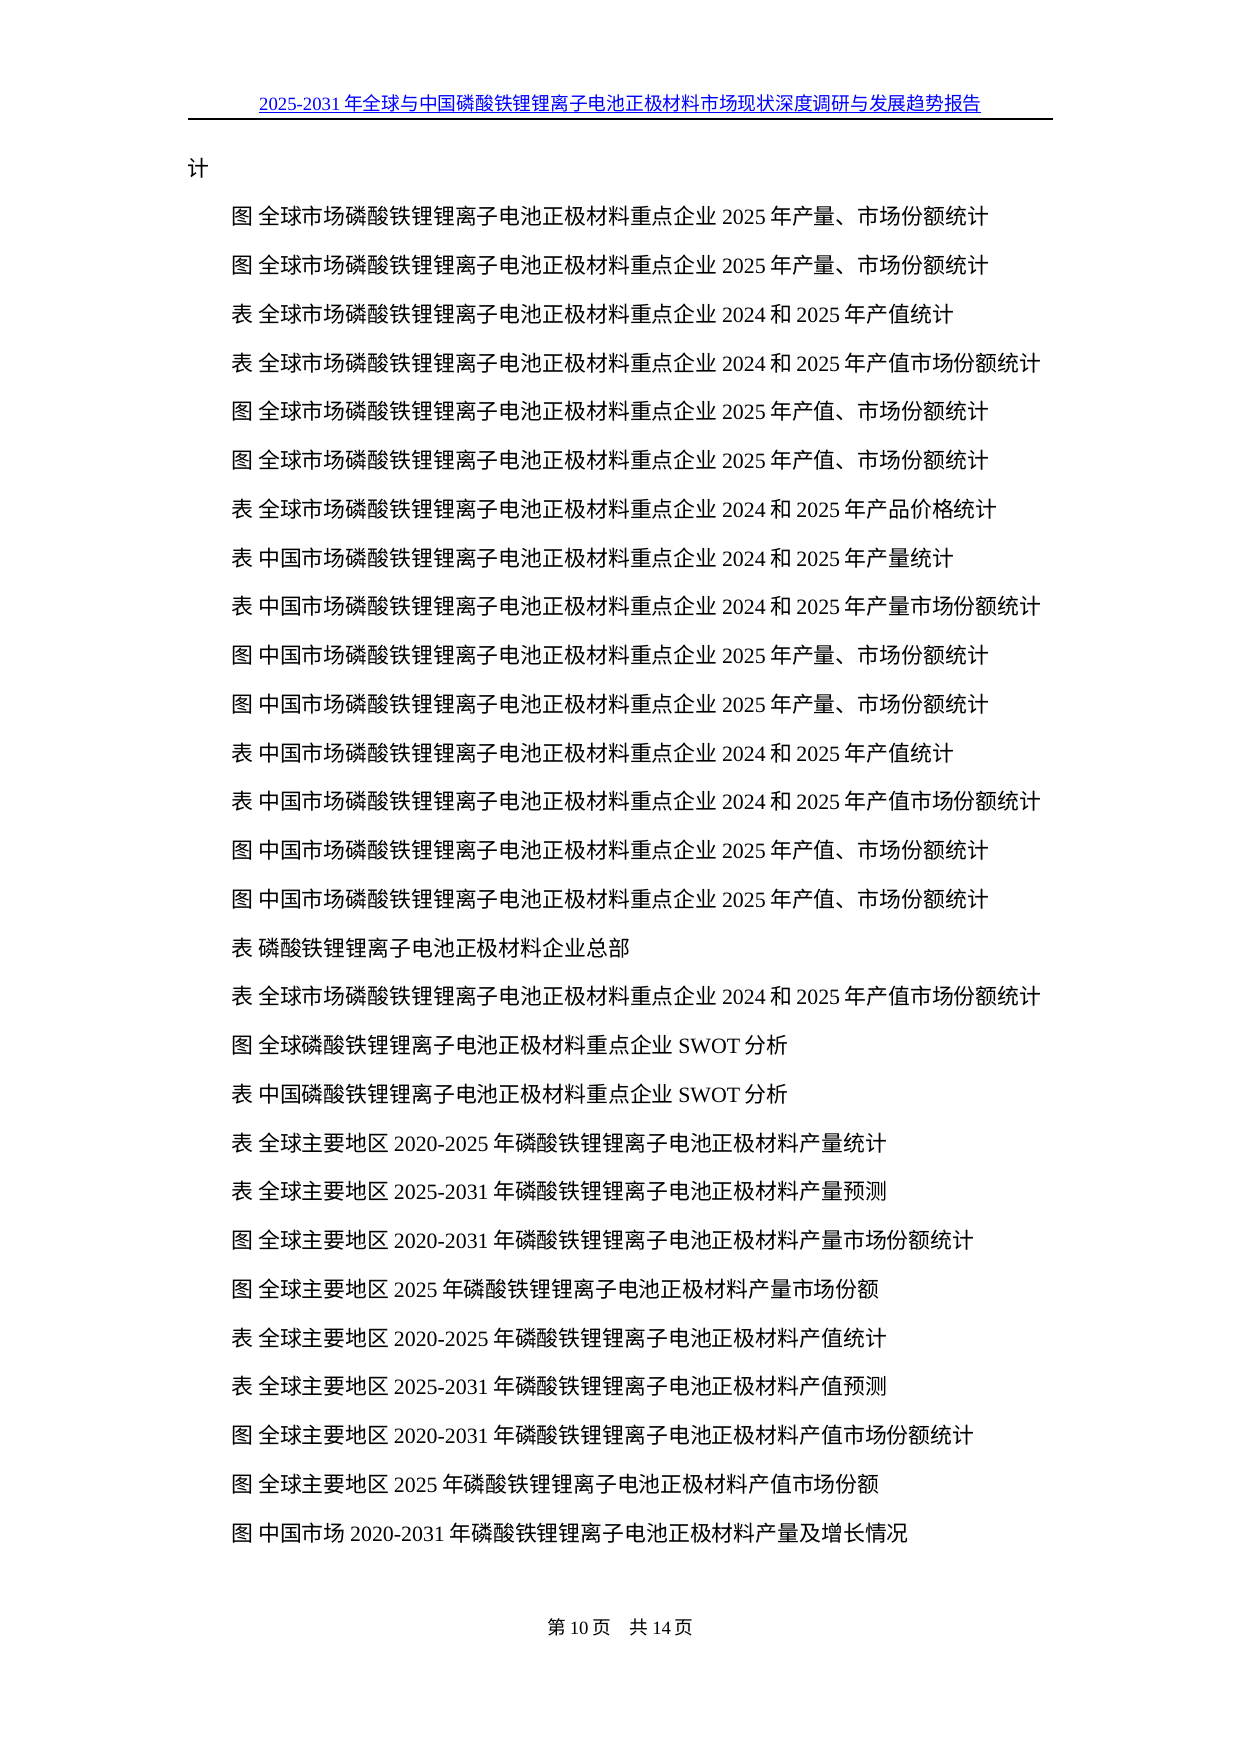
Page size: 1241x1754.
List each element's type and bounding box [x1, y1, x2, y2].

text [187, 150, 1053, 1548]
